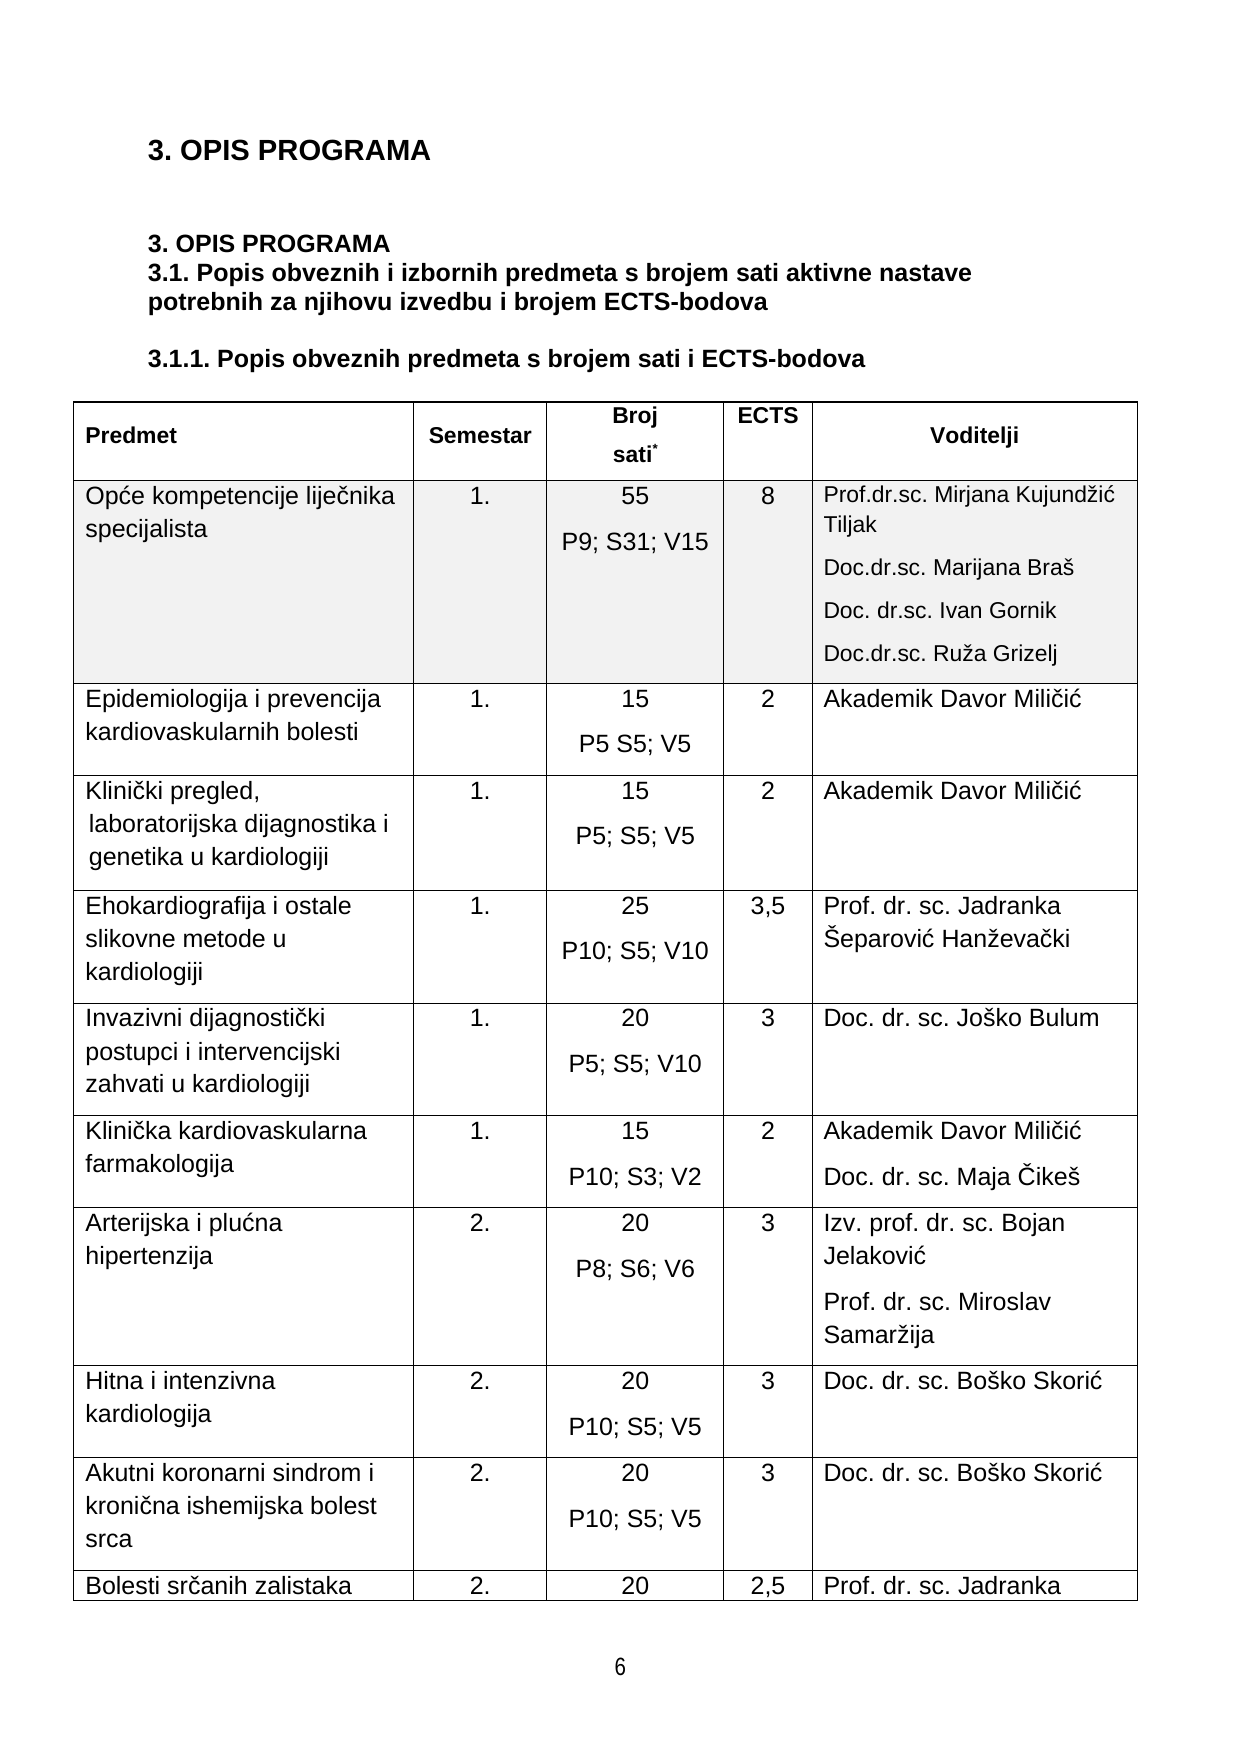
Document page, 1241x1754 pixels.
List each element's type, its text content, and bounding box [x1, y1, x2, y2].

table_cell 2 [724, 1116, 812, 1207]
table_cell 1. [414, 1004, 546, 1115]
table_cell 2. [414, 1571, 546, 1600]
table_cell Akademik Davor Miličić [813, 776, 1137, 890]
table_cell 2 [724, 776, 812, 890]
table_cell Klinički pregled, laboratorijska dijagnostika i genetika u kardiologiji [74, 776, 413, 890]
table_cell Prof. dr. sc. Jadranka Šeparović Hanževački [813, 891, 1137, 1002]
table_cell 1. [414, 776, 546, 890]
table_cell 25 P10; S5; V10 [547, 891, 723, 1002]
table_cell 20 P10; S5; V5 [547, 1458, 723, 1570]
table_cell 1. [414, 684, 546, 775]
table_cell 1. [414, 891, 546, 1002]
table_cell 15 P5 S5; V5 [547, 684, 723, 775]
table_cell 3 [724, 1208, 812, 1365]
table_cell Doc. dr. sc. Joško Bulum [813, 1004, 1137, 1115]
table_cell Klinička kardiovaskularna farmakologija [74, 1116, 413, 1207]
table_cell 15 P5; S5; V5 [547, 776, 723, 890]
table_cell 15 P10; S3; V2 [547, 1116, 723, 1207]
table_cell 3,5 [724, 891, 812, 1002]
table_cell 2,5 [724, 1571, 812, 1600]
table_cell 20 P8; S6; V6 [547, 1208, 723, 1365]
table_cell Epidemiologija i prevencija kardiovaskularnih bolesti [74, 684, 413, 775]
table_header Voditelji [813, 403, 1137, 480]
text 3. OPIS PROGRAMA [148, 229, 1092, 258]
table_cell Opće kompetencije liječnika specijalista [74, 481, 413, 683]
table_cell Doc. dr. sc. Boško Skorić [813, 1458, 1137, 1570]
table_header Broj sati* [547, 403, 723, 480]
table_cell Ehokardiografija i ostale slikovne metode u kardiologiji [74, 891, 413, 1002]
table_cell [813, 1571, 1137, 1600]
table_cell 3 [724, 1004, 812, 1115]
table_header Semestar [414, 403, 546, 480]
table_cell 20 P5; S5; V10 [547, 1004, 723, 1115]
table_cell Invazivni dijagnostički postupci i intervencijski zahvati u kardiologiji [74, 1004, 413, 1115]
text 3. OPIS PROGRAMA [148, 133, 1092, 166]
table_cell 2. [414, 1208, 546, 1365]
text 3.1. Popis obveznih i izbornih predmeta s brojem sati aktivne nastave potrebnih za njihovu izvedbu i brojem ECTS-bodova [148, 258, 1092, 315]
table_cell 2. [414, 1458, 546, 1570]
table_cell 55 P9; S31; V15 [547, 481, 723, 683]
table_cell 2 [724, 684, 812, 775]
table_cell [74, 1571, 413, 1600]
table_header ECTS [724, 403, 812, 480]
text 3.1.1. Popis obveznih predmeta s brojem sati i ECTS-bodova [148, 344, 1092, 373]
table_cell Akademik Davor Miličić Doc. dr. sc. Maja Čikeš [813, 1116, 1137, 1207]
table_cell Akademik Davor Miličić [813, 684, 1137, 775]
table_cell 2. [414, 1366, 546, 1457]
table_cell 8 [724, 481, 812, 683]
table_header Predmet [74, 403, 413, 480]
table_cell 20 P10; S5; V5 [547, 1366, 723, 1457]
table_cell 1. [414, 481, 546, 683]
table_cell Hitna i intenzivna kardiologija [74, 1366, 413, 1457]
table_cell Izv. prof. dr. sc. Bojan Jelaković Prof. dr. sc. Miroslav Samaržija [813, 1208, 1137, 1365]
table_cell 3 [724, 1458, 812, 1570]
table_cell 1. [414, 1116, 546, 1207]
table_cell 3 [724, 1366, 812, 1457]
table_cell Prof.dr.sc. Mirjana Kujundžić Tiljak Doc.dr.sc. Marijana Braš Doc. dr.sc. Ivan Gornik Doc.dr.sc. Ruža Grizelj [813, 481, 1137, 683]
table_cell Akutni koronarni sindrom i kronična ishemijska bolest srca [74, 1458, 413, 1570]
table_cell Arterijska i plućna hipertenzija [74, 1208, 413, 1365]
table_cell 20 P5; S10; V5 [547, 1571, 723, 1600]
table_cell Doc. dr. sc. Boško Skorić [813, 1366, 1137, 1457]
